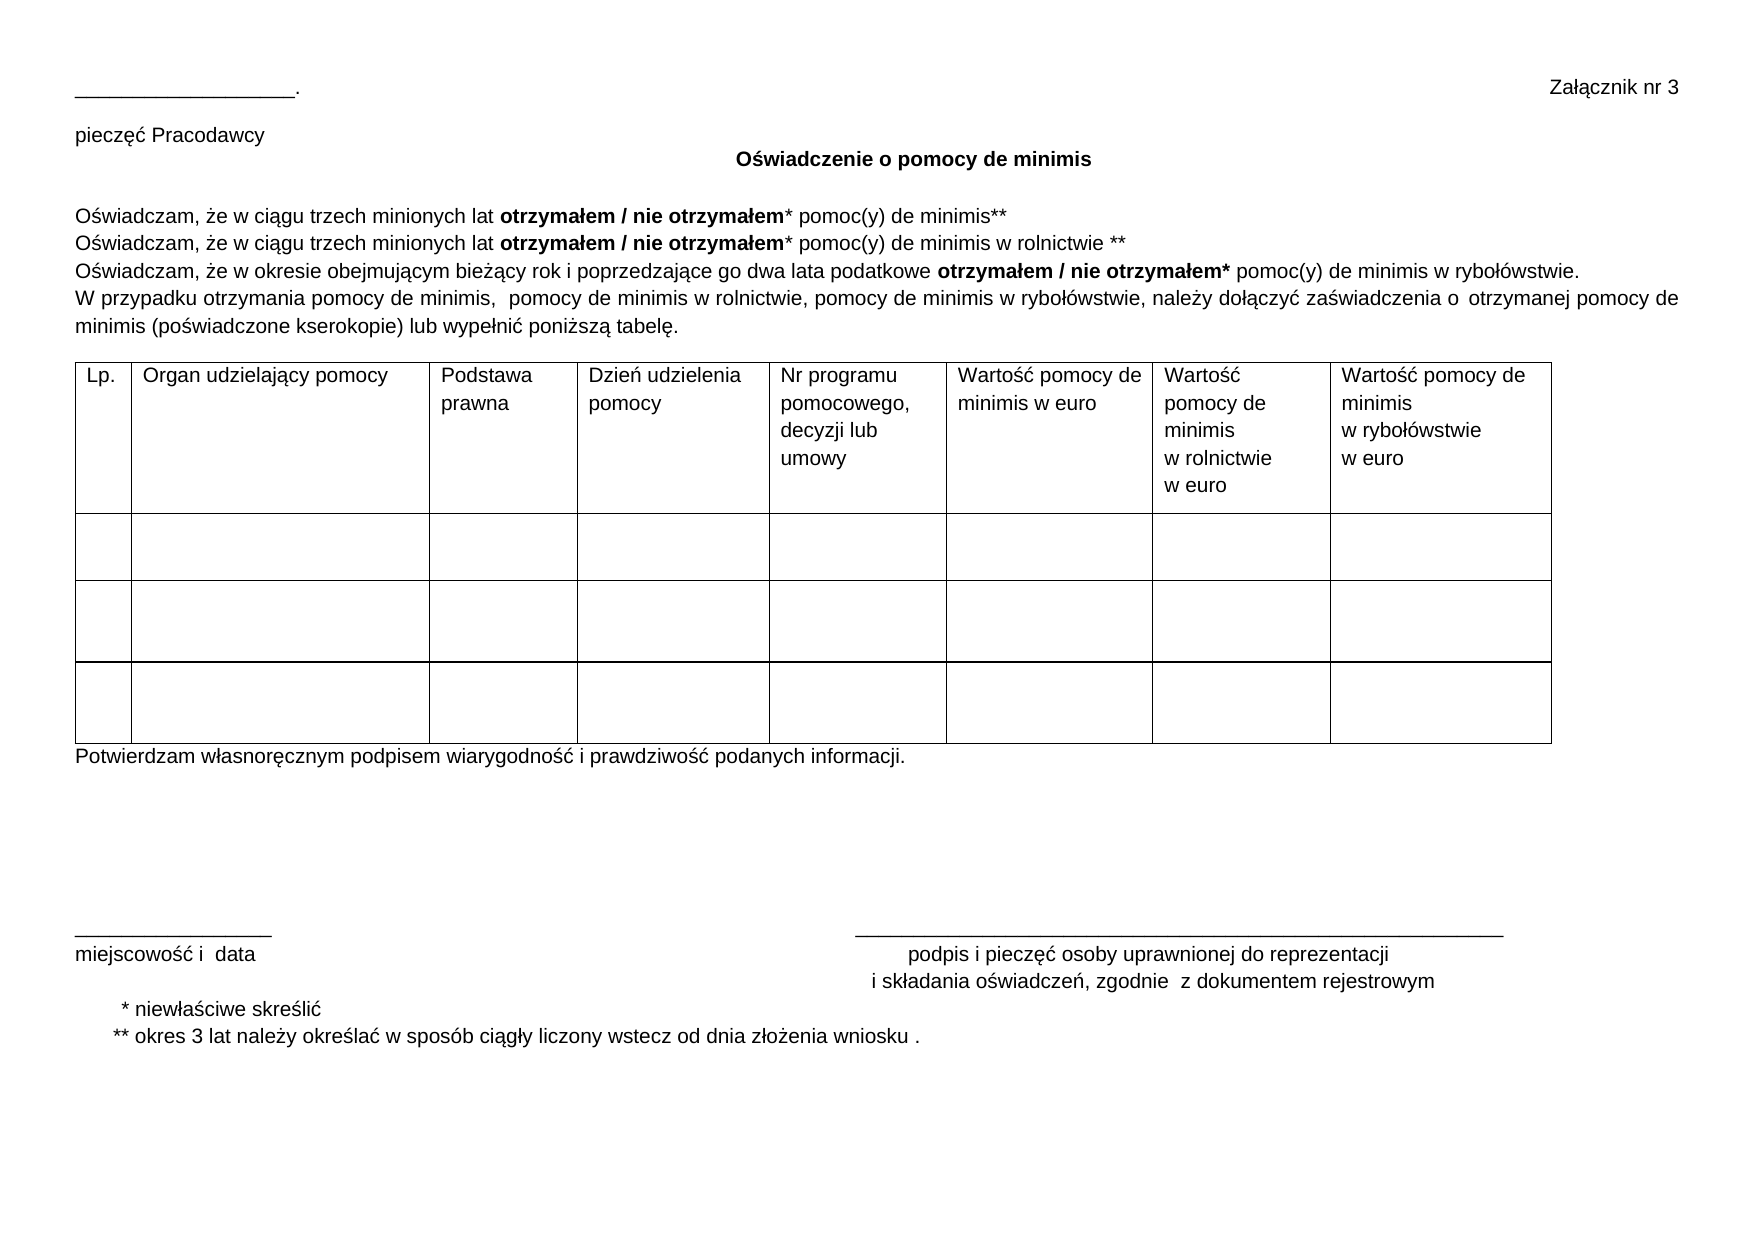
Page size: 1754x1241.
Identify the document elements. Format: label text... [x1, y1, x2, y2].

table_header Lp. [76, 363, 131, 513]
table_cell [947, 514, 1152, 580]
table_cell [578, 581, 769, 661]
table_cell [1331, 663, 1551, 742]
text ** okres 3 lat należy określać w sposób ciągły liczony wstecz od dnia złożenia wniosku . [90, 1024, 1679, 1048]
text W przypadku otrzymania pomocy de minimis, pomocy de minimis w rolnictwie, pomocy de minimis w rybołówstwie, należy dołączyć zaświadczenia o otrzymanej pomocy de minimis (poświadczone kserokopie) lub wypełnić poniższą tabelę. [75, 286, 1679, 338]
text * niewłaściwe skreślić [75, 996, 1679, 1020]
table_cell [1331, 581, 1551, 661]
text Potwierdzam własnoręcznym podpisem wiarygodność i prawdziwość podanych informacji. [75, 743, 1679, 767]
table_cell [430, 581, 577, 661]
table_cell [578, 514, 769, 580]
table_header Dzień udzielenia pomocy [578, 363, 769, 513]
table_cell [430, 514, 577, 580]
text Oświadczenie o pomocy de minimis [75, 147, 1679, 171]
table_cell [430, 663, 577, 742]
text Oświadczam, że w ciągu trzech minionych lat otrzymałem / nie otrzymałem* pomoc(y) de minimis w rolnictwie ** [75, 231, 1679, 255]
table_header Organ udzielający pomocy [132, 363, 429, 513]
table_cell [76, 581, 131, 661]
table_cell [132, 514, 429, 580]
table_header Wartość pomocy de minimis w rybołówstwie w euro [1331, 363, 1551, 513]
text Oświadczam, że w ciągu trzech minionych lat otrzymałem / nie otrzymałem* pomoc(y) de minimis** [75, 204, 1679, 228]
table_cell [76, 663, 131, 742]
table_header Wartość pomocy de minimis w euro [947, 363, 1152, 513]
table_cell [1153, 581, 1330, 661]
text miejscowość i data podpis i pieczęć osoby uprawnionej do reprezentacji [75, 941, 1679, 965]
text pieczęć Pracodawcy [75, 123, 1679, 147]
table_cell [947, 663, 1152, 742]
table_cell [132, 663, 429, 742]
table_cell [947, 581, 1152, 661]
text Oświadczam, że w okresie obejmującym bieżący rok i poprzedzające go dwa lata podatkowe otrzymałem / nie otrzymałem* pomoc(y) de minimis w rybołówstwie. [75, 259, 1679, 283]
table_header Wartość pomocy de minimis w rolnictwie w euro [1153, 363, 1330, 513]
table_cell [770, 581, 946, 661]
table_cell [76, 514, 131, 580]
table_cell [1153, 663, 1330, 742]
table_cell [1153, 514, 1330, 580]
table_header Nr programu pomocowego, decyzji lub umowy [770, 363, 946, 513]
table_cell [1331, 514, 1551, 580]
table_cell [770, 663, 946, 742]
text ___________________. Załącznik nr 3 [75, 75, 1679, 123]
text i składania oświadczeń, zgodnie z dokumentem rejestrowym [444, 969, 1679, 993]
table_cell [578, 663, 769, 742]
table_cell [132, 581, 429, 661]
text _________________ ________________________________________________________ [75, 914, 1679, 938]
table_cell [770, 514, 946, 580]
table_header Podstawa prawna [430, 363, 577, 513]
